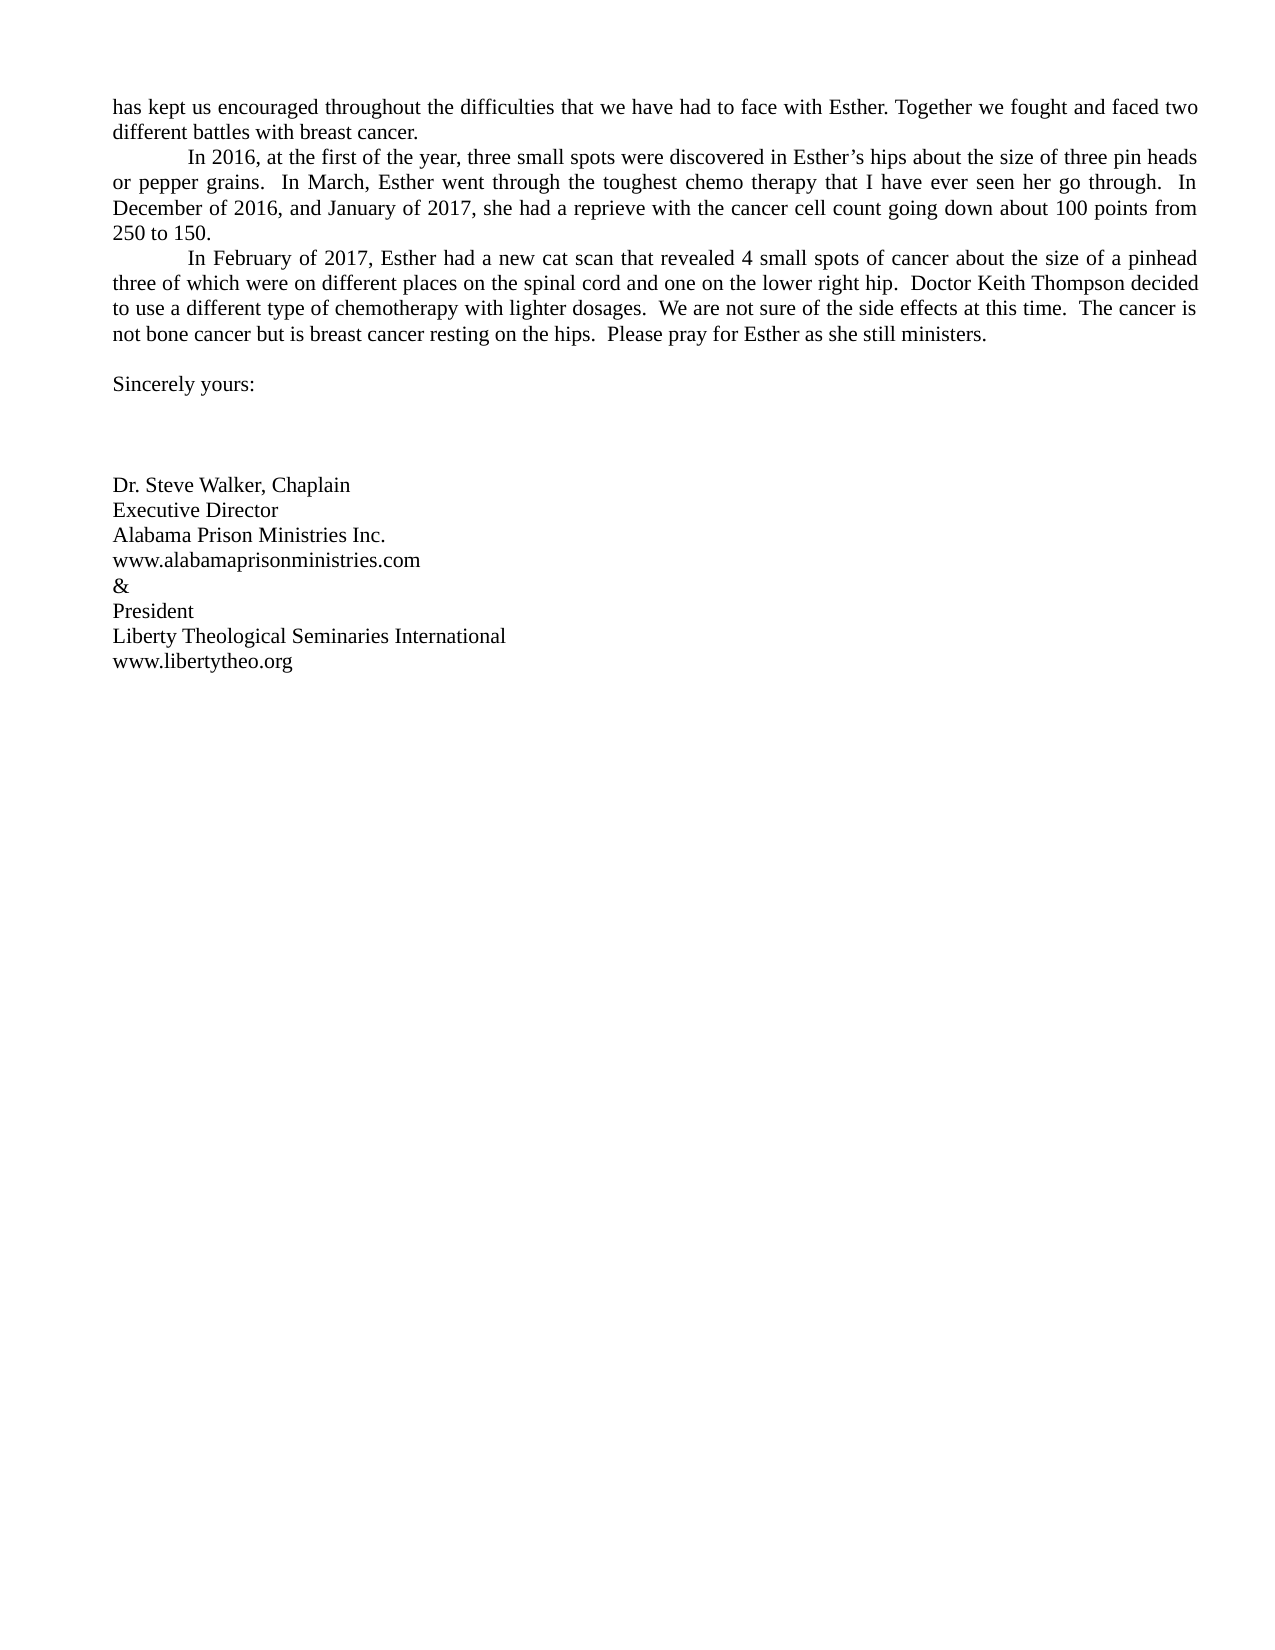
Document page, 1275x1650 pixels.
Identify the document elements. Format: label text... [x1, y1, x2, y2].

text www.alabamaprisonministries.com [112, 547, 1200, 573]
text In 2016, at the first of the year, three small spots were discovered in Esther’s hips about the size of three pin heads or pepper grains. In March, Esther went through the toughest chemo therapy that I have ever seen her go through. In December of 2016, and January of 2017, she had a reprieve with the cancer cell count going down about 100 points from 250 to 150. [112, 144, 1200, 245]
text www.libertytheo.org [112, 648, 1200, 673]
text Liberty Theological Seminaries International [112, 623, 1200, 648]
text President [112, 598, 1200, 623]
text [112, 94, 1200, 144]
text Executive Director [112, 497, 1200, 522]
text Sincerely yours: [112, 371, 1200, 396]
text In February of 2017, Esther had a new cat scan that revealed 4 small spots of cancer about the size of a pinhead three of which were on different places on the spinal cord and one on the lower right hip. Doctor Keith Thompson decided to use a different type of chemotherapy with lighter dosages. We are not sure of the side effects at this time. The cancer is not bone cancer but is breast cancer resting on the hips. Please pray for Esther as she still ministers. [112, 245, 1200, 346]
text & [112, 573, 1200, 598]
text Dr. Steve Walker, Chaplain [112, 472, 1200, 497]
text Alabama Prison Ministries Inc. [112, 522, 1200, 547]
